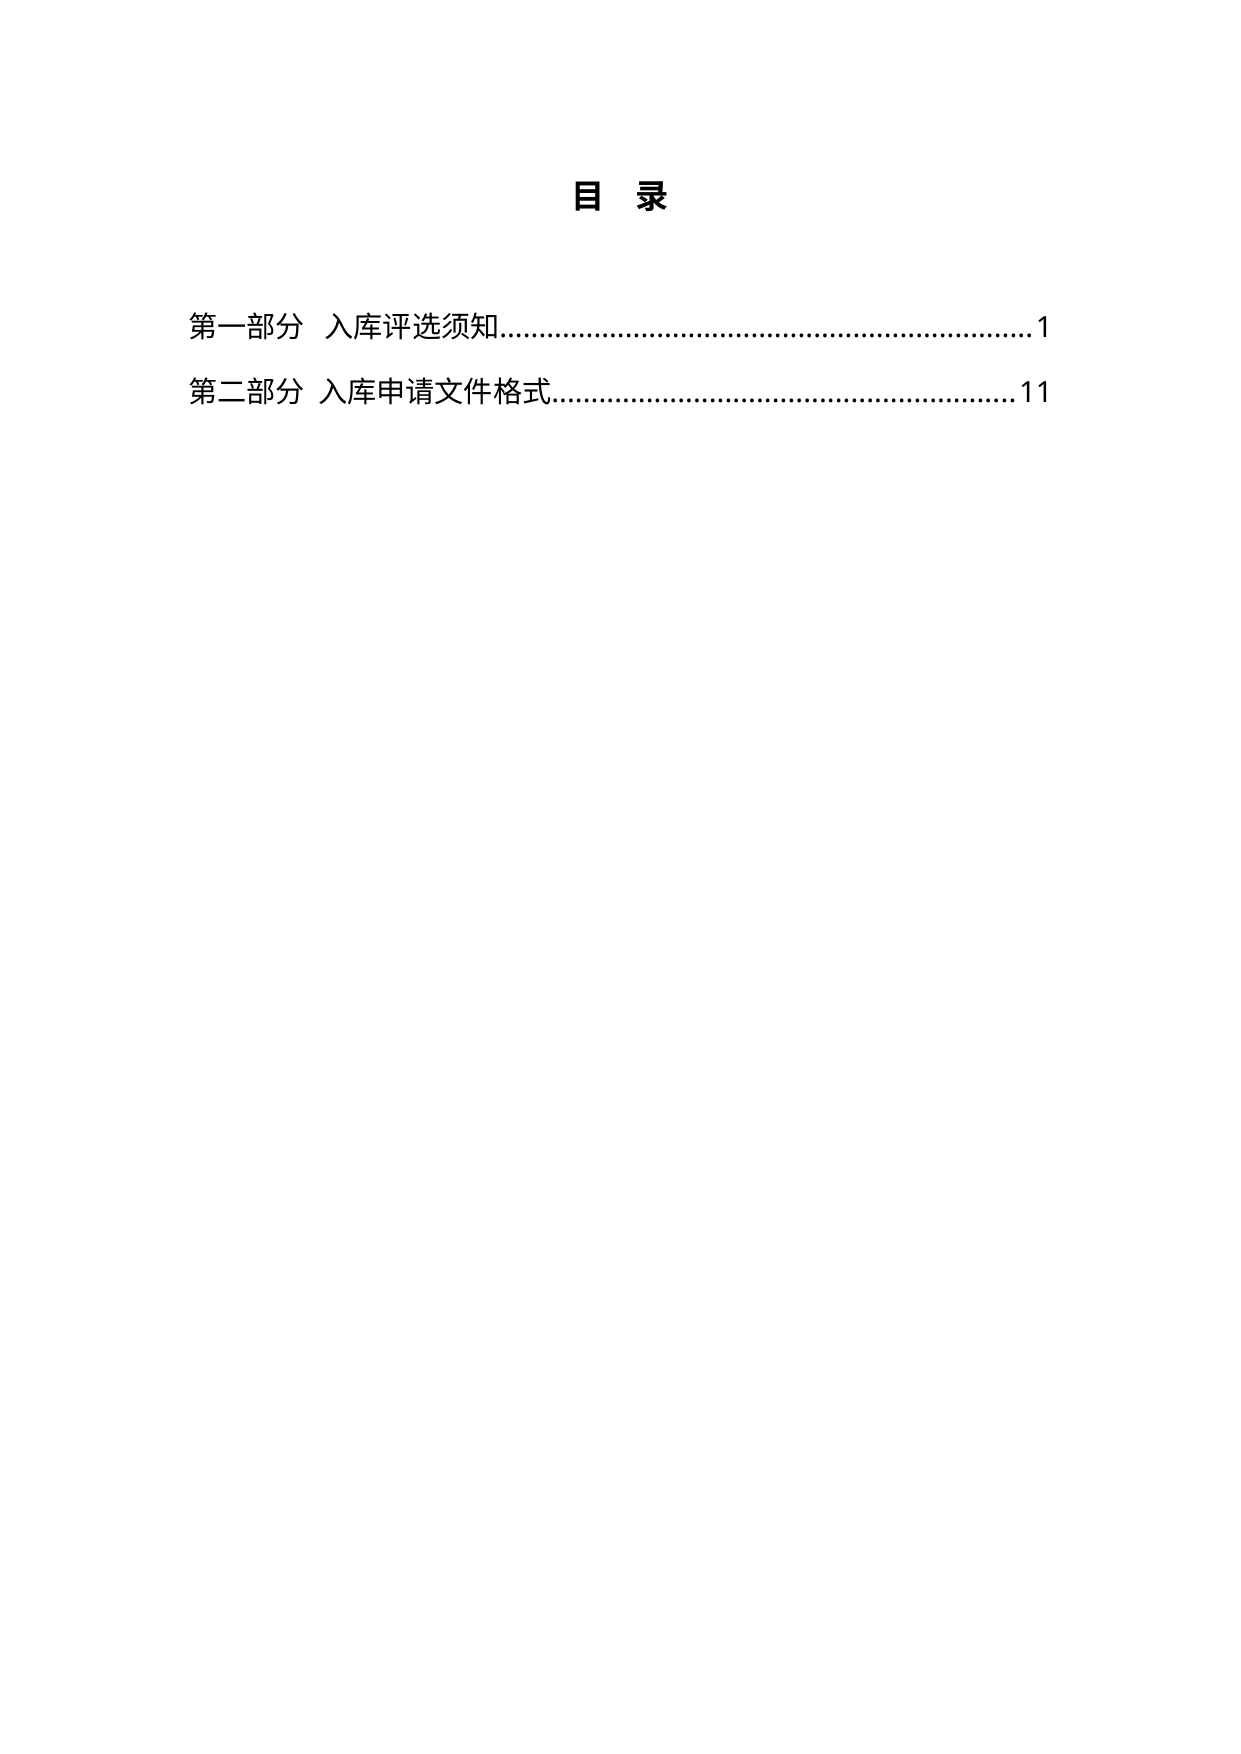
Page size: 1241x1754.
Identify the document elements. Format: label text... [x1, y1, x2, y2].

text 目 录 [187, 162, 1053, 227]
text 第二部分 入库申请文件格式 11 [187, 357, 1053, 422]
text 第一部分 入库评选须知 1 [187, 292, 1053, 357]
